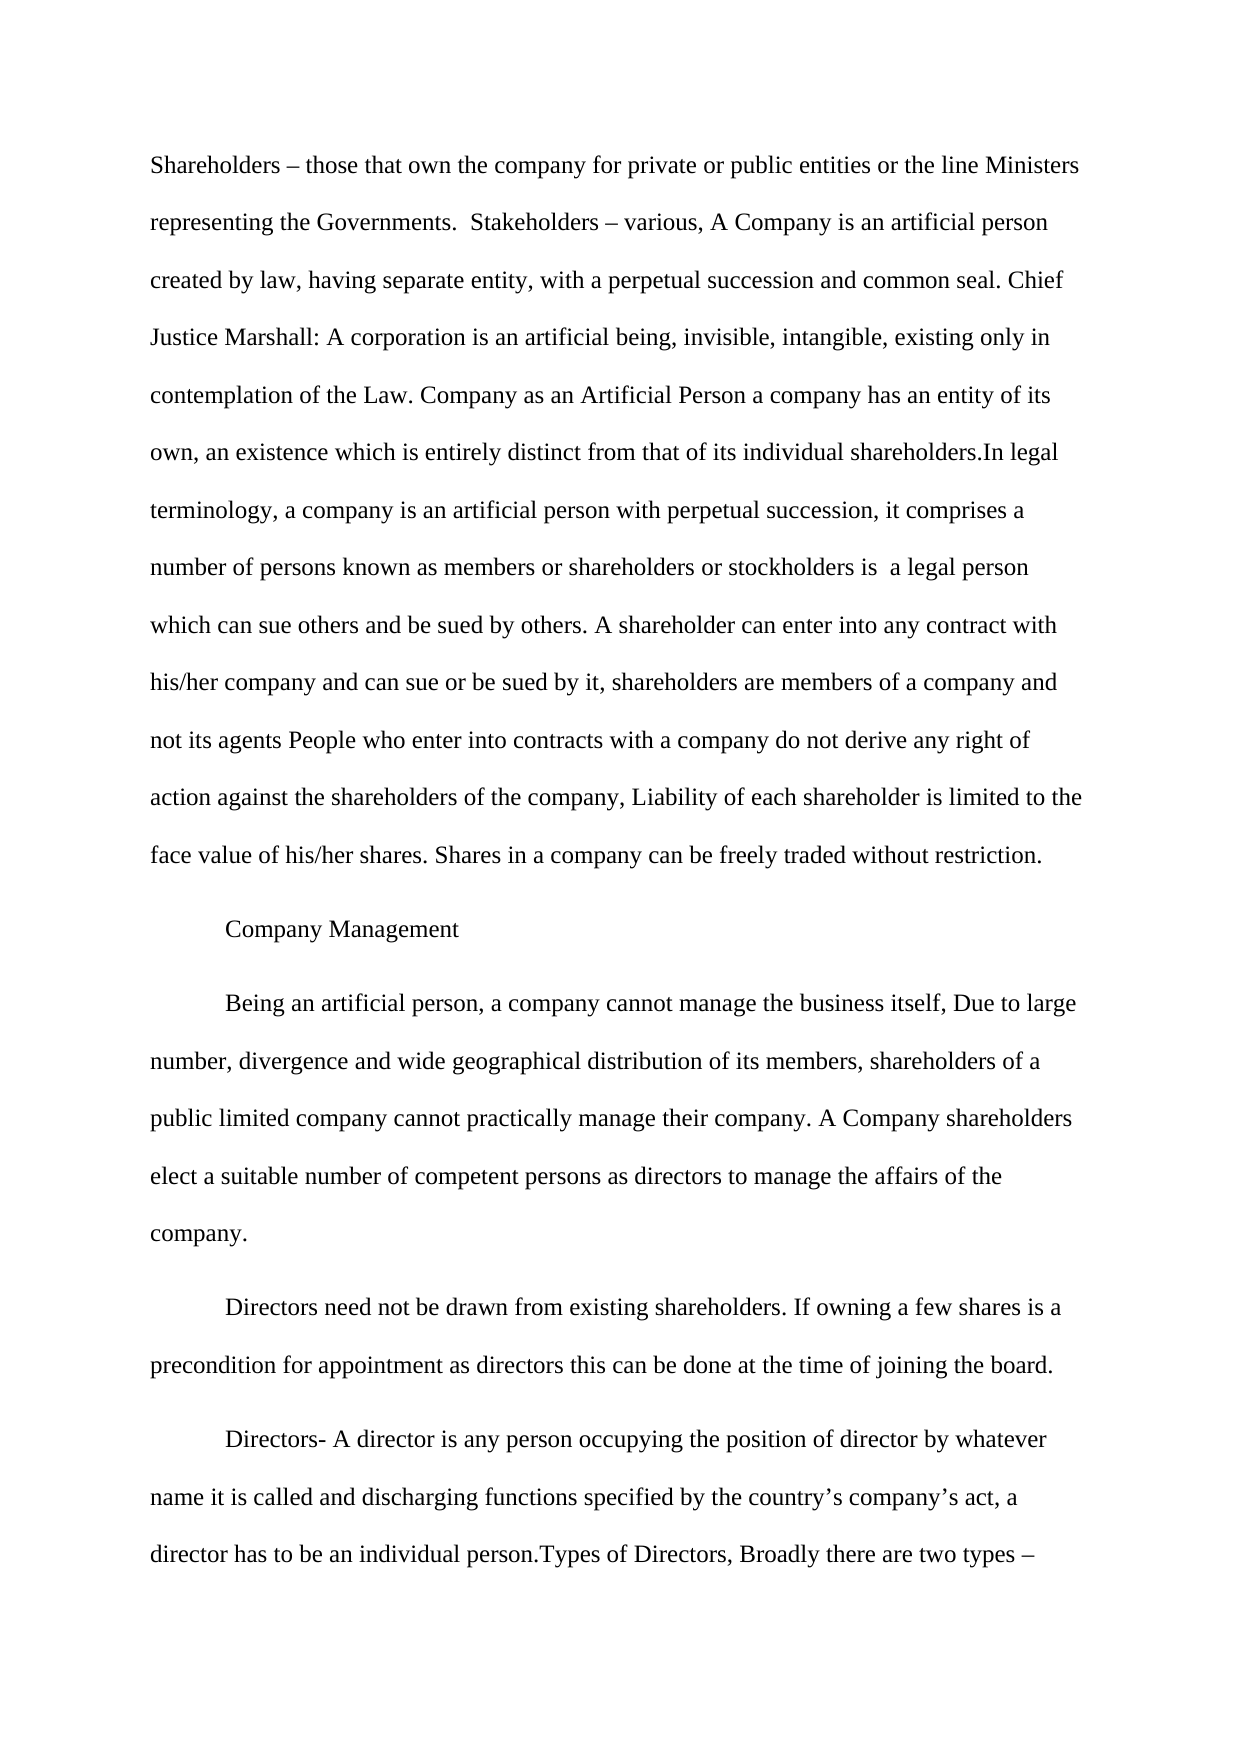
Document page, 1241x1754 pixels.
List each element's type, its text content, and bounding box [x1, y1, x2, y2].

text Company Management [150, 914, 1090, 943]
text Being an artificial person, a company cannot manage the business itself, Due to large number, divergence and wide geographical distribution of its members, shareholders of a public limited company cannot practically manage their company. A Company shareholders elect a suitable number of competent persons as directors to manage the affairs of the company. [150, 988, 1090, 1247]
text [150, 150, 1090, 869]
text Directors need not be drawn from existing shareholders. If owning a few shares is a precondition for appointment as directors this can be done at the time of joining the board. [150, 1292, 1090, 1379]
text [150, 1424, 1090, 1568]
